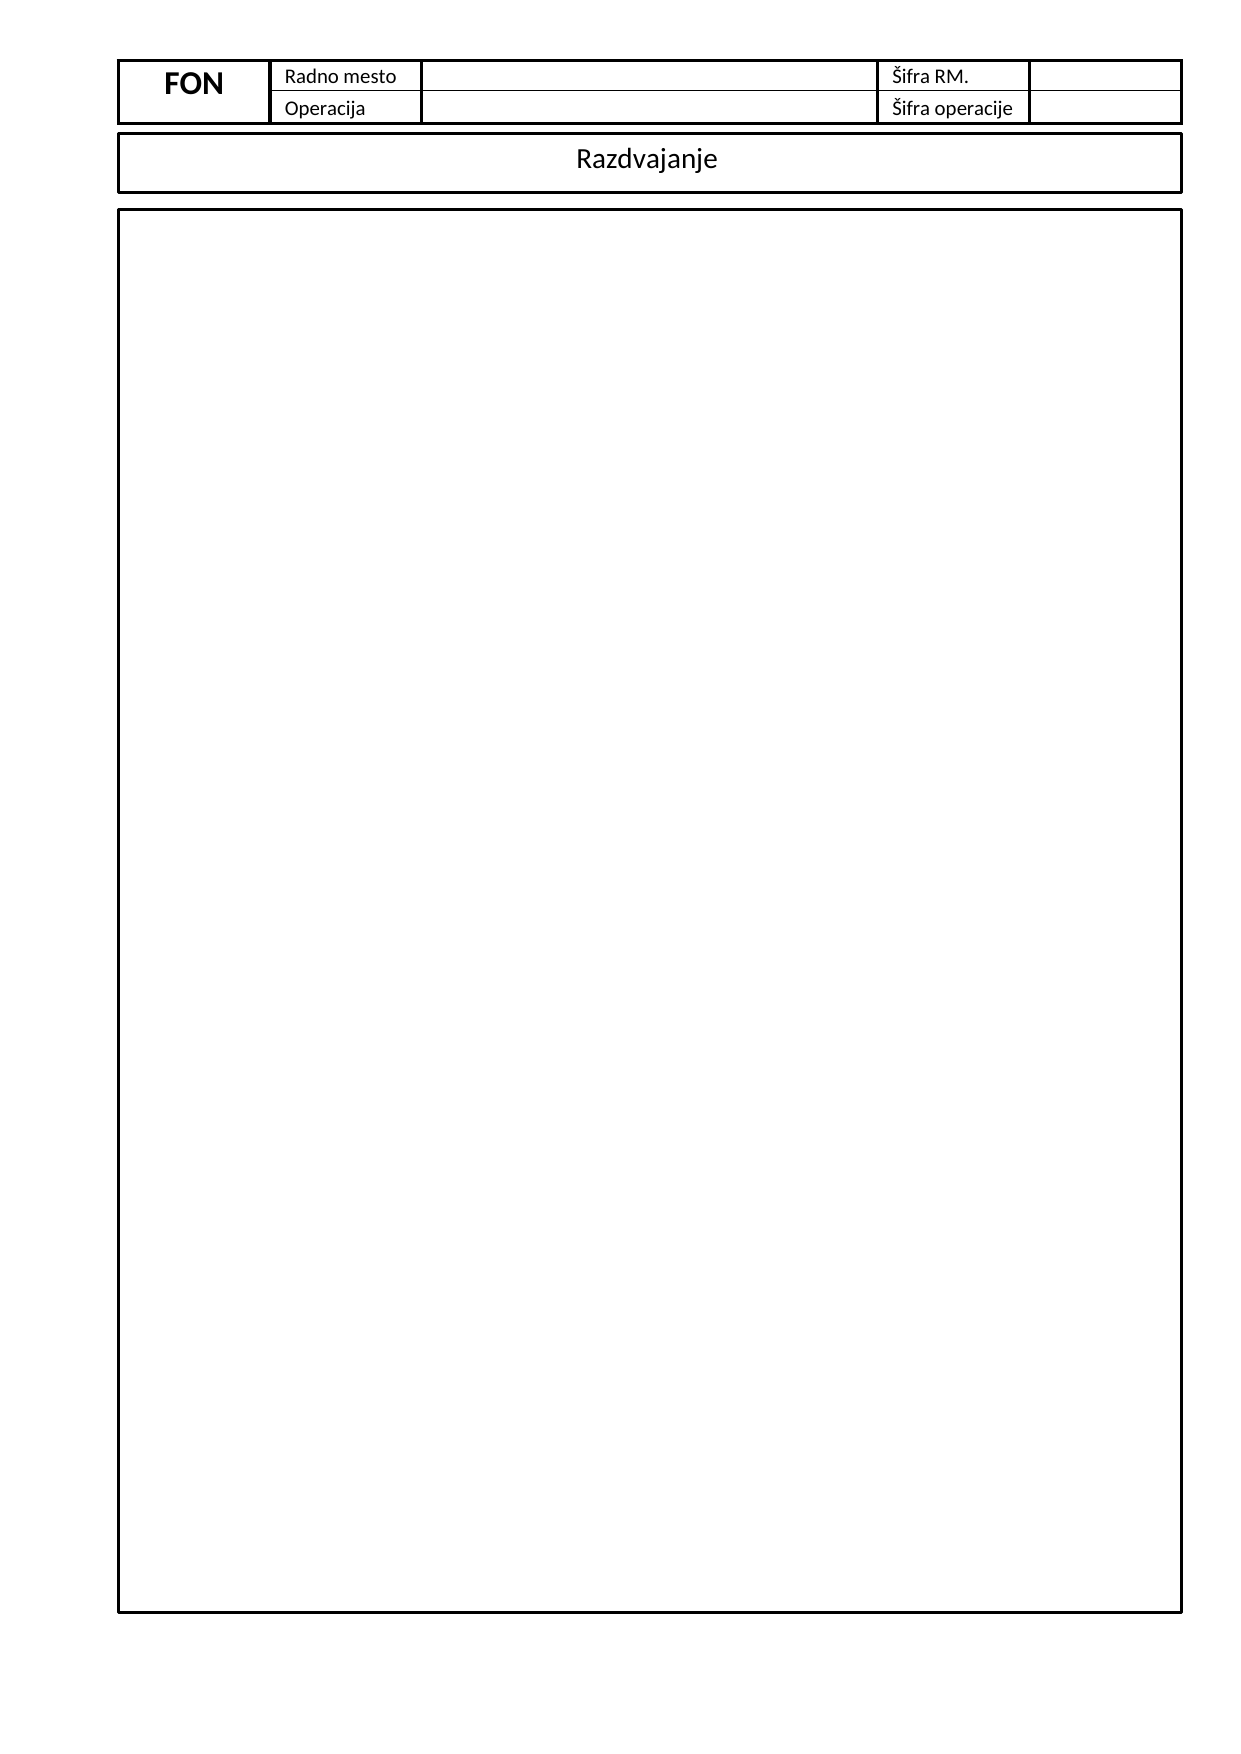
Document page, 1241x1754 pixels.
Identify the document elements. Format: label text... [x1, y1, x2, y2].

table_header Razdvajanje [115, 127, 1178, 186]
table_header [423, 62, 876, 90]
table_cell Šifra operacije [879, 91, 1028, 122]
table_header Radno mesto [272, 62, 420, 90]
table_cell [423, 91, 876, 122]
table_header FON [120, 62, 268, 122]
table_cell [1031, 91, 1180, 122]
table_cell Operacija [272, 91, 420, 122]
table_header Šifra RM. [879, 62, 1028, 90]
table_header [1031, 62, 1180, 90]
